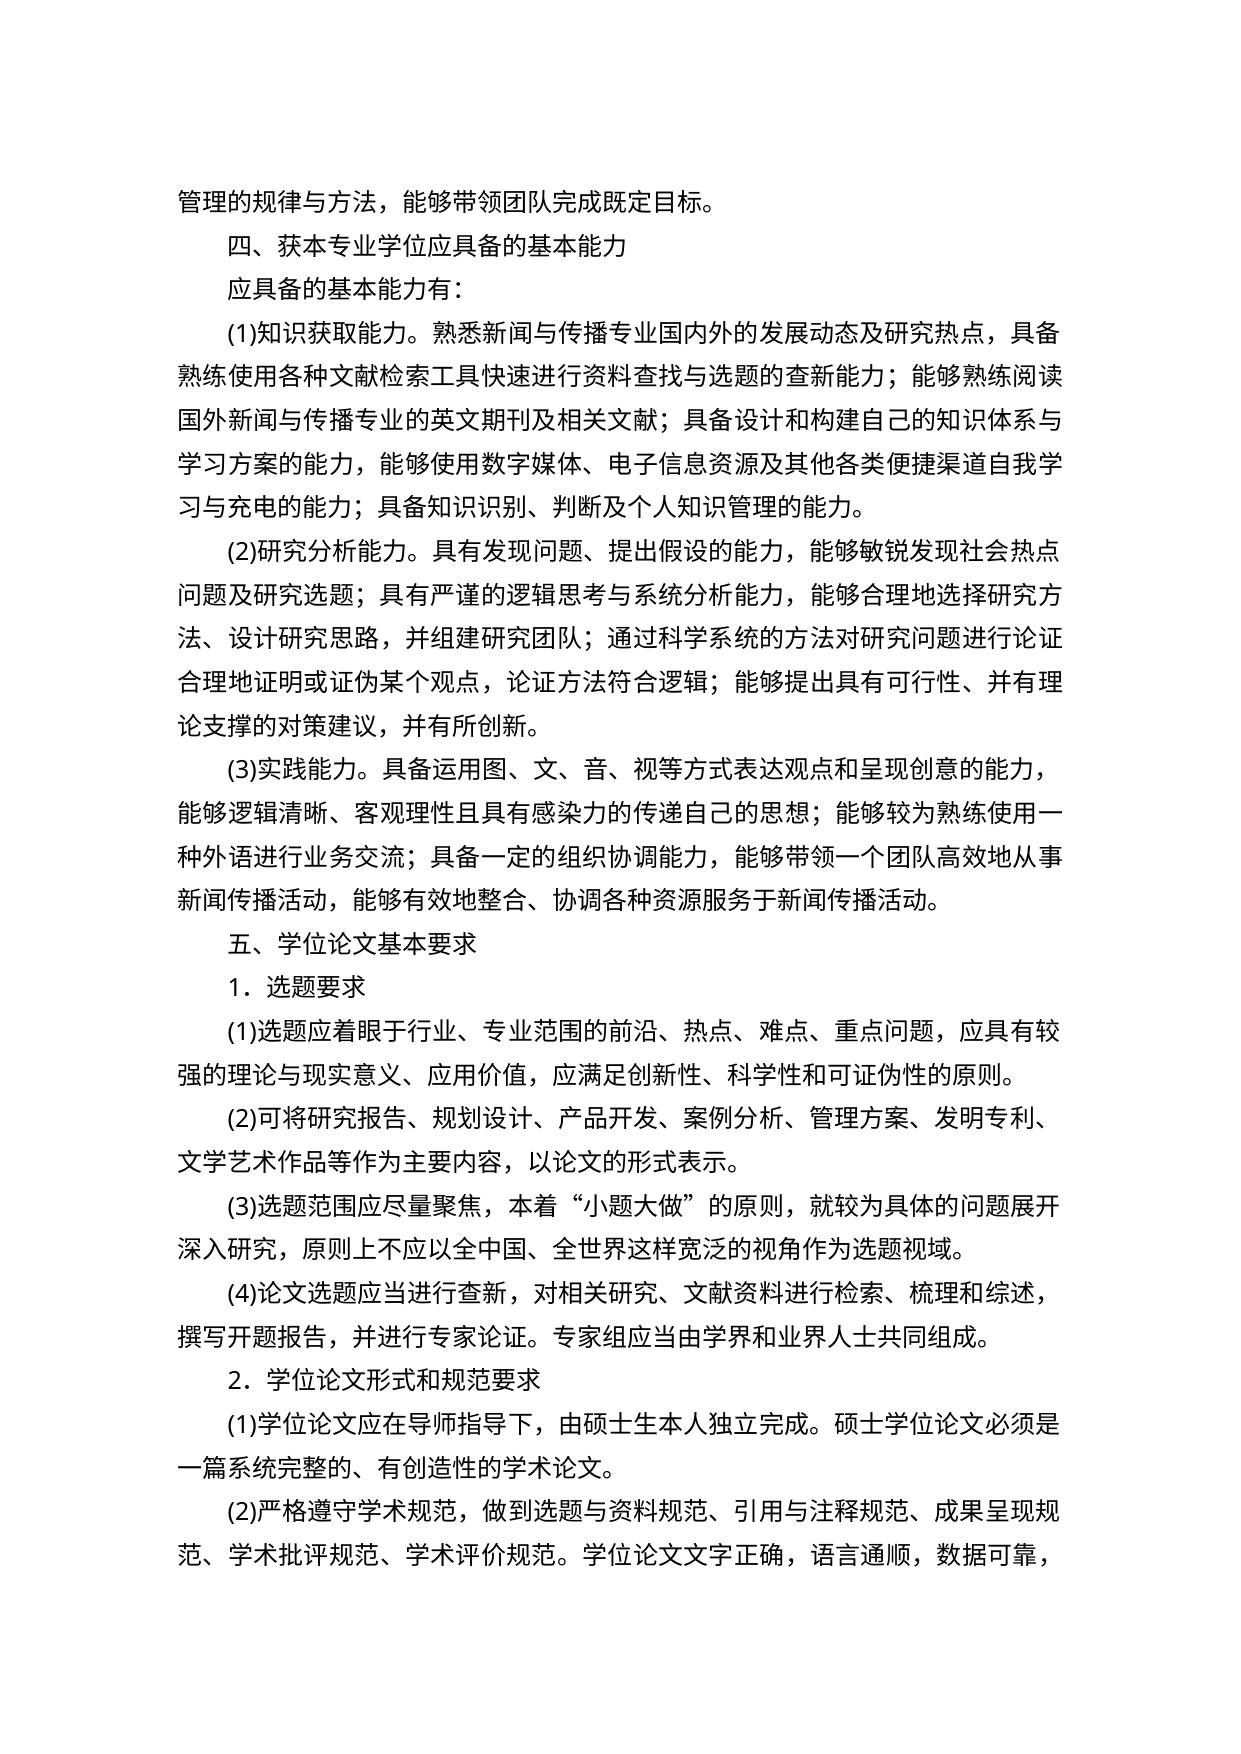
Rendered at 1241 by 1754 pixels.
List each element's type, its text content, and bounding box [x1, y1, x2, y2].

text (2)研究分析能力。具有发现问题、提出假设的能力，能够敏锐发现社会热点问题及研究选题；具有严谨的逻辑思考与系统分析能力，能够合理地选择研究方法、设计研究思路，并组建研究团队；通过科学系统的方法对研究问题进行论证，合理地证明或证伪某个观点，论证方法符合逻辑；能够提出具有可行性、并有理论支撑的对策建议，并有所创新。 [177, 528, 1063, 746]
text (1)学位论文应在导师指导下，由硕士生本人独立完成。硕士学位论文必须是一篇系统完整的、有创造性的学术论文。 [177, 1401, 1063, 1488]
text 2．学位论文形式和规范要求 [177, 1357, 1063, 1401]
text (3)实践能力。具备运用图、文、音、视等方式表达观点和呈现创意的能力，能够逻辑清晰、客观理性且具有感染力的传递自己的思想；能够较为熟练使用一种外语进行业务交流；具备一定的组织协调能力，能够带领一个团队高效地从事新闻传播活动，能够有效地整合、协调各种资源服务于新闻传播活动。 [177, 746, 1063, 921]
text (3)选题范围应尽量聚焦，本着“小题大做”的原则，就较为具体的问题展开深入研究，原则上不应以全中国、全世界这样宽泛的视角作为选题视域。 [177, 1182, 1063, 1270]
text 1．选题要求 [177, 964, 1063, 1008]
text 五、学位论文基本要求 [177, 921, 1063, 964]
text (1)知识获取能力。熟悉新闻与传播专业国内外的发展动态及研究热点，具备熟练使用各种文献检索工具快速进行资料查找与选题的查新能力；能够熟练阅读国外新闻与传播专业的英文期刊及相关文献；具备设计和构建自己的知识体系与学习方案的能力，能够使用数字媒体、电子信息资源及其他各类便捷渠道自我学习与充电的能力；具备知识识别、判断及个人知识管理的能力。 [177, 309, 1063, 528]
text (1)选题应着眼于行业、专业范围的前沿、热点、难点、重点问题，应具有较强的理论与现实意义、应用价值，应满足创新性、科学性和可证伪性的原则。 [177, 1008, 1063, 1095]
text (4)论文选题应当进行查新，对相关研究、文献资料进行检索、梳理和综述，撰写开题报告，并进行专家论证。专家组应当由学界和业界人士共同组成。 [177, 1270, 1063, 1357]
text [177, 179, 1063, 222]
text (2)可将研究报告、规划设计、产品开发、案例分析、管理方案、发明专利、文学艺术作品等作为主要内容，以论文的形式表示。 [177, 1095, 1063, 1182]
text 四、获本专业学位应具备的基本能力 [177, 222, 1063, 266]
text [177, 1488, 1063, 1575]
text 应具备的基本能力有： [177, 266, 1063, 309]
